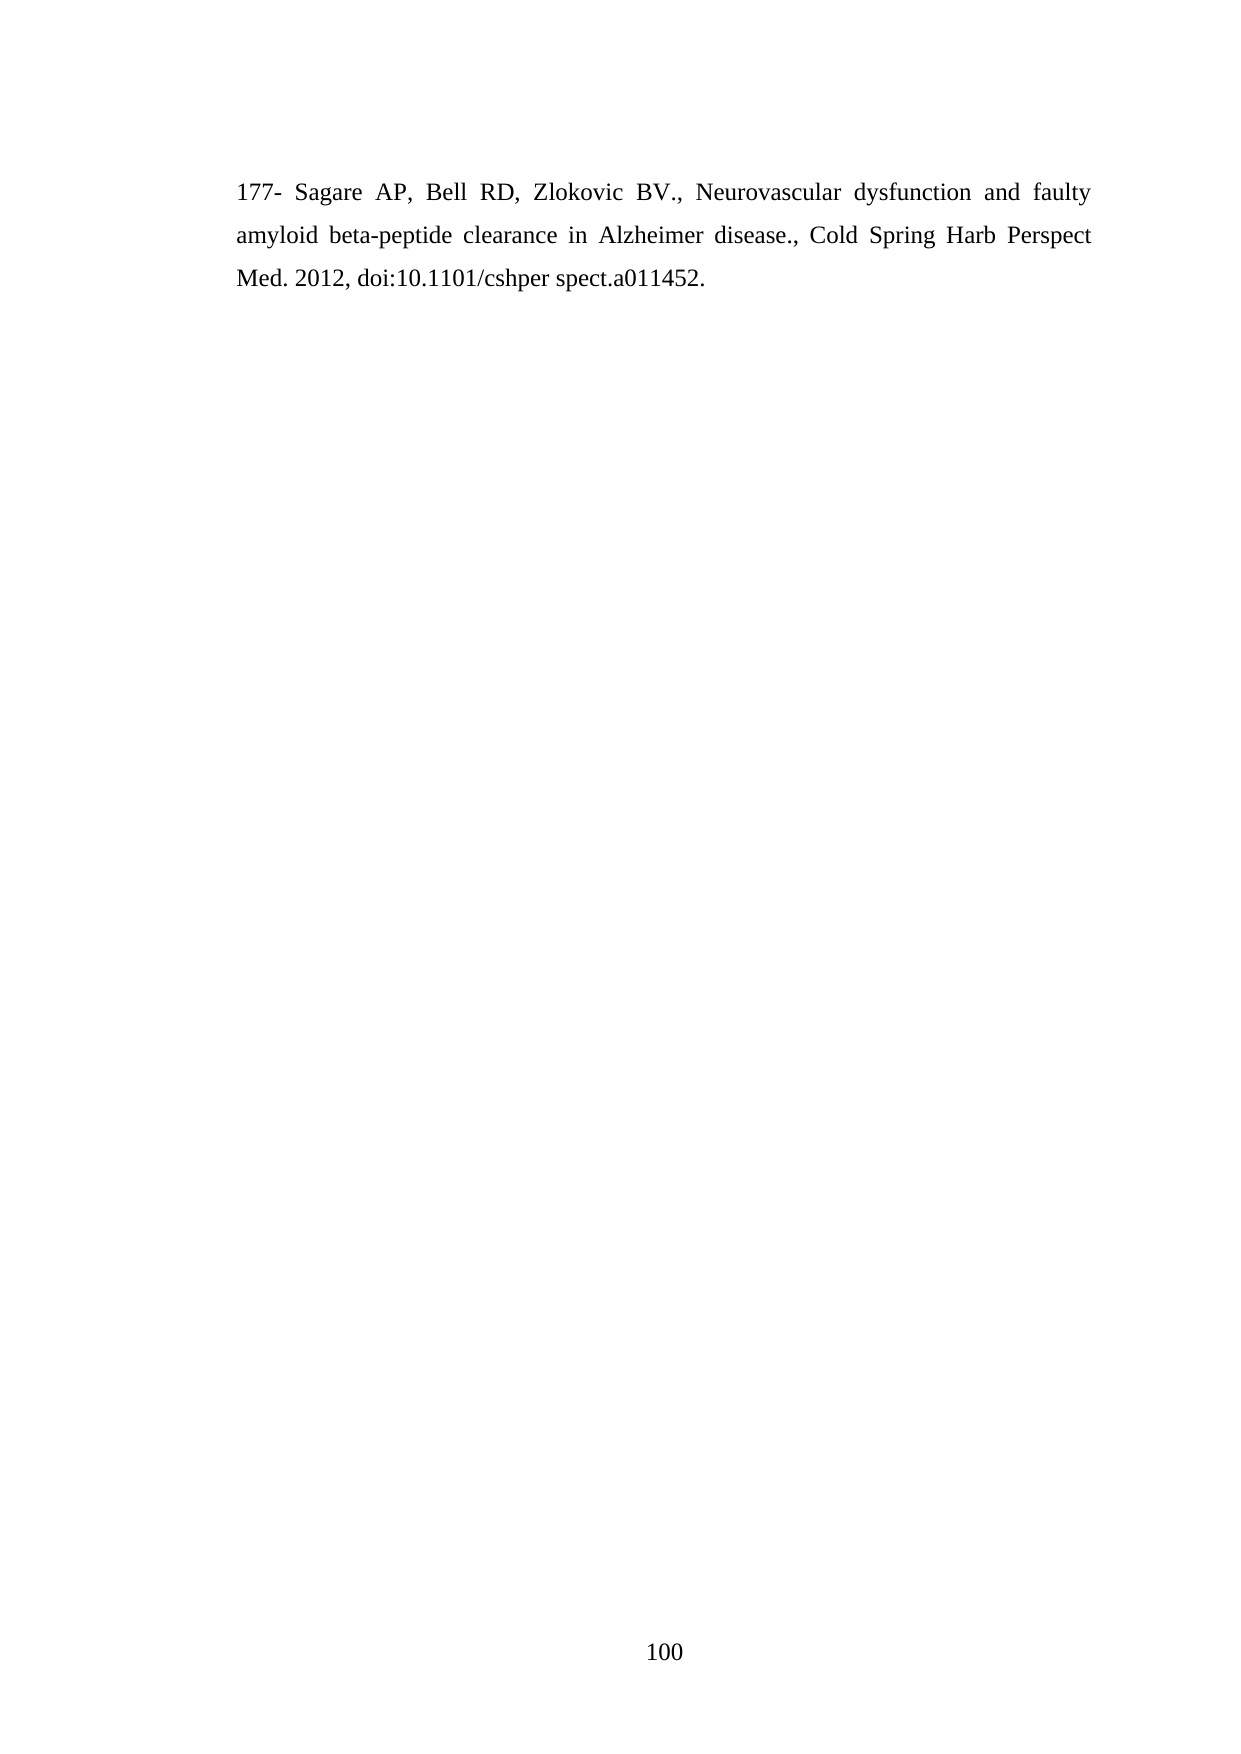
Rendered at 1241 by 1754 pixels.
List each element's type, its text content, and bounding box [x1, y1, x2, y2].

text 177- Sagare AP, Bell RD, Zlokovic BV., Neurovascular dysfunction and faulty amyloid beta-peptide clearance in Alzheimer disease., Cold Spring Harb Perspect Med. 2012, doi:10.1101/cshper spect.a011452. [236, 177, 1092, 292]
